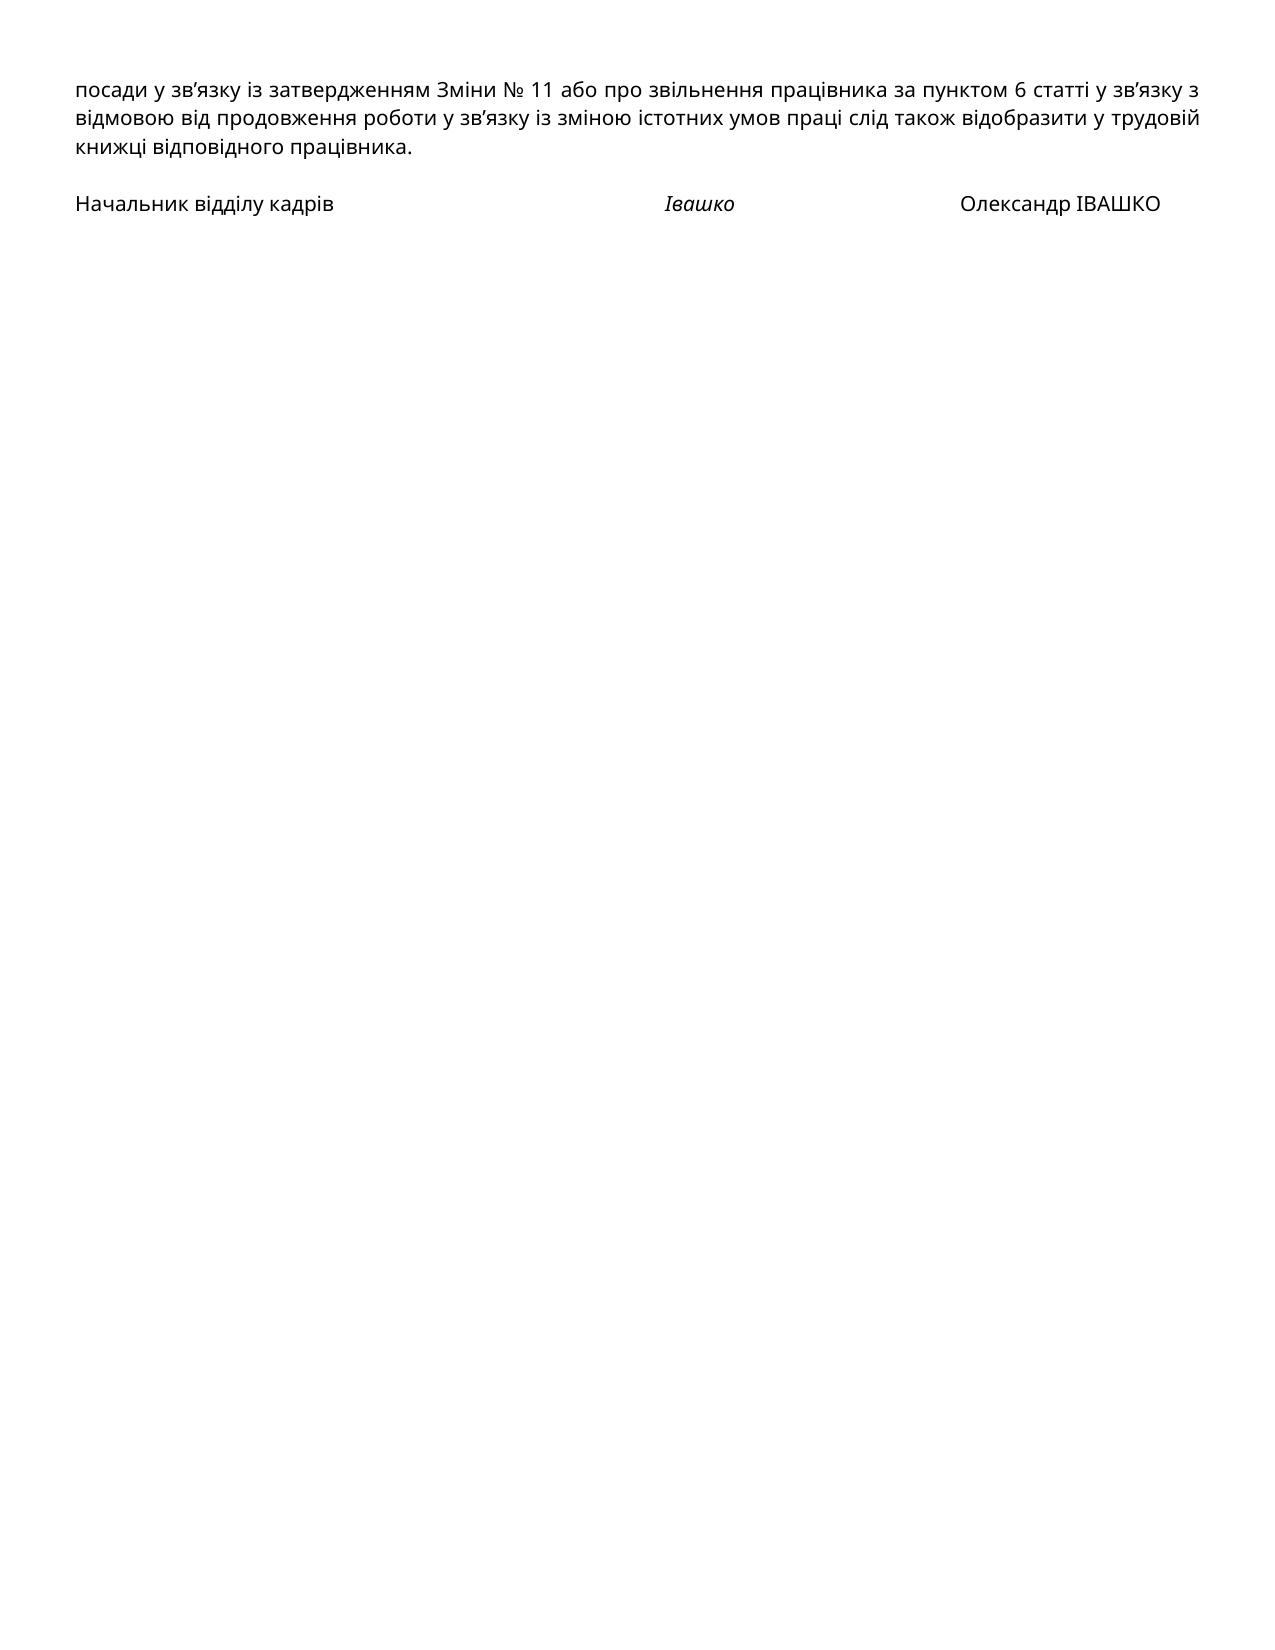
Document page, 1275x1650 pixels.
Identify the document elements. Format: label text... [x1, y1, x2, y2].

text Начальник відділу кадрів Івашко Олександр ІВАШКО [75, 189, 1200, 217]
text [75, 75, 1200, 160]
